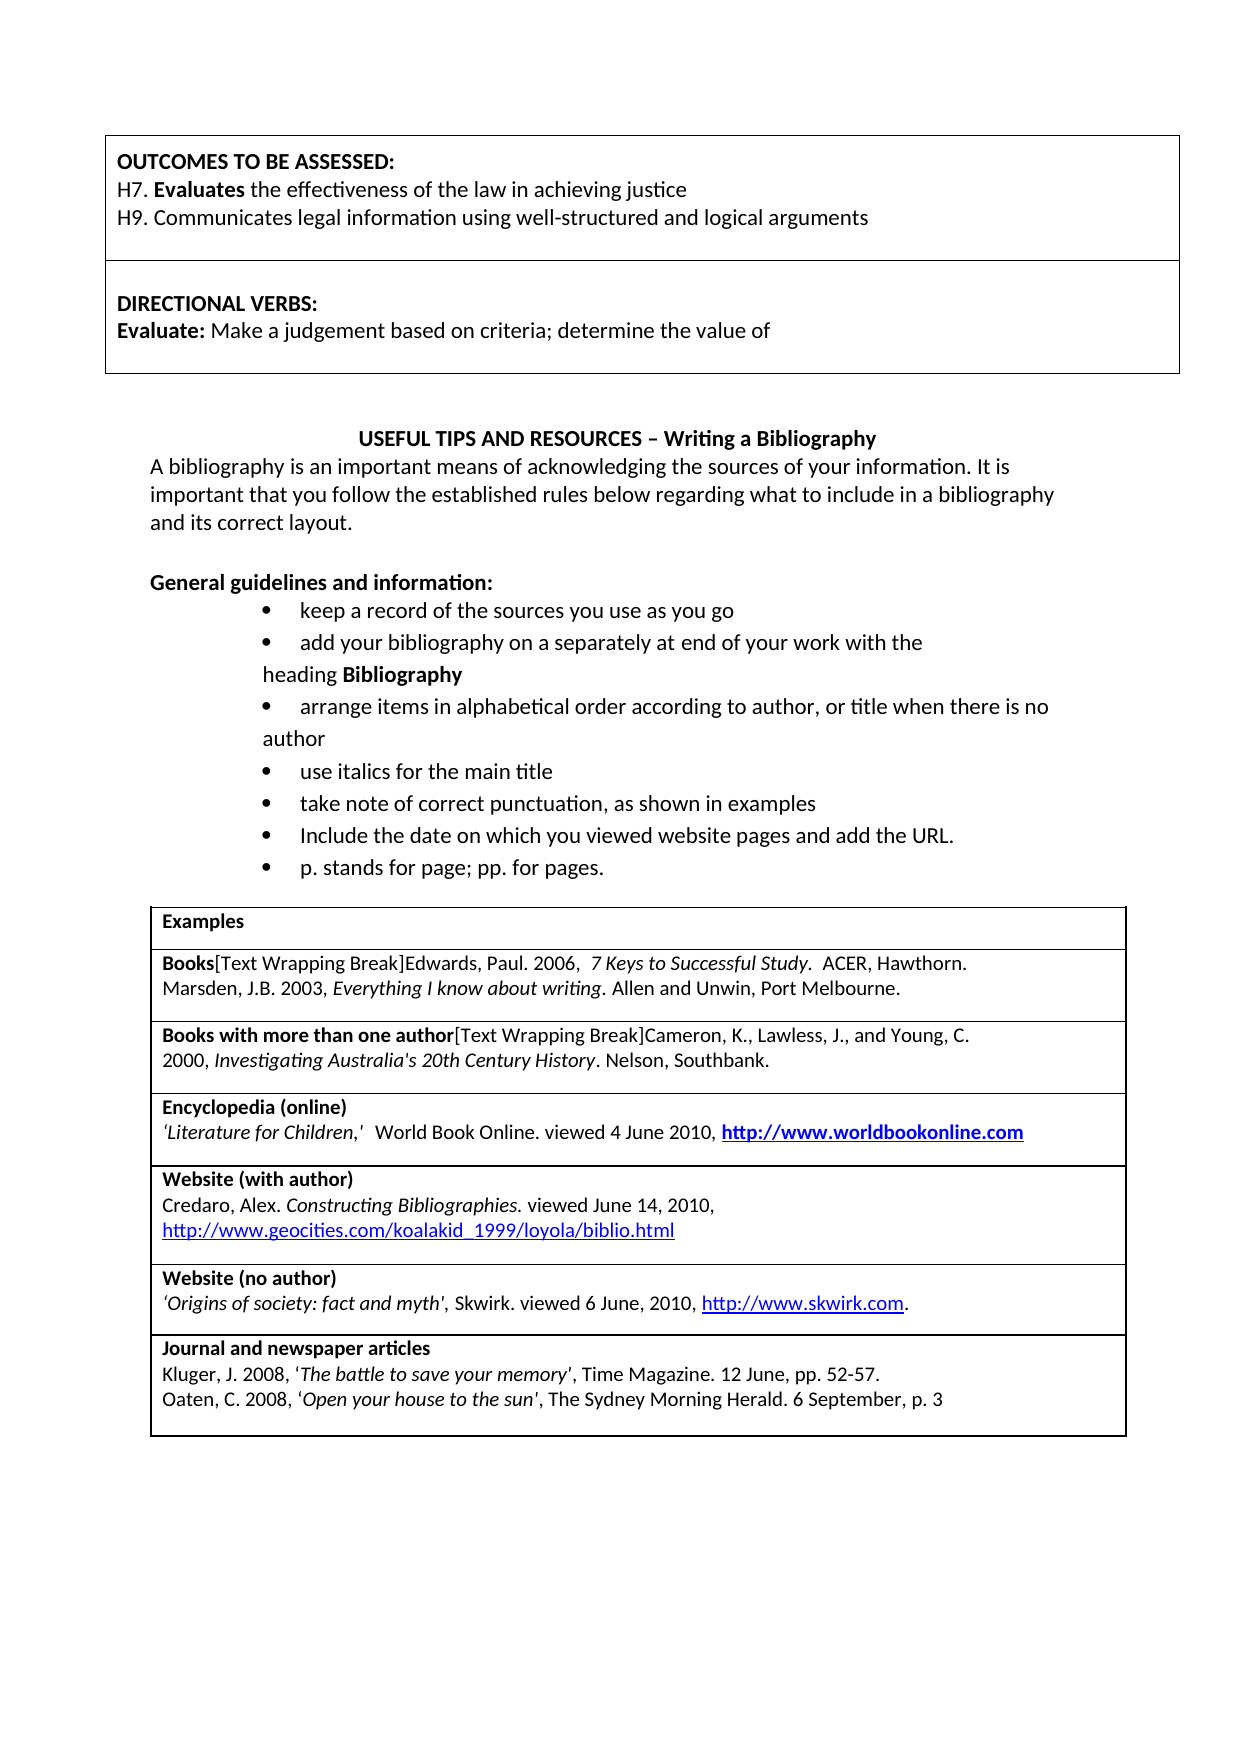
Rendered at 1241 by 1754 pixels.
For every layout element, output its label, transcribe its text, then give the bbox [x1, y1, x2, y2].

list arrange items in alphabetical order according to author, or title when there is no author [262, 692, 1090, 753]
table_header Examples [152, 908, 1125, 948]
list keep a record of the sources you use as you go [262, 596, 1090, 624]
list take note of correct punctuation, as shown in examples [262, 789, 1090, 817]
list add your bibliography on a separately at end of your work with the heading Bibliography [262, 628, 1090, 688]
table_cell Journal and newspaper articles Kluger, J. 2008, ‘The battle to save your memory', Time Magazine. 12 June, pp. 52-57. Oaten, C. 2008, ‘Open your house to the sun', The Sydney Morning Herald. 6 September, p. 3 [152, 1336, 1125, 1435]
text A bibliography is an important means of acknowledging the sources of your information. It is important that you follow the established rules below regarding what to include in a bibliography and its correct layout. [150, 452, 1090, 537]
table_cell Books[Text Wrapping Break]Edwards, Paul. 2006, 7 Keys to Successful Study. ACER, Hawthorn. Marsden, J.B. 2003, Everything I know about writing. Allen and Unwin, Port Melbourne. [152, 950, 1125, 1021]
text USEFUL TIPS AND RESOURCES – Writing a Bibliography [150, 424, 1090, 452]
list use italics for the main title [262, 757, 1090, 785]
table_cell Website (no author) ‘Origins of society: fact and myth', Skwirk. viewed 6 June, 2010, http://www.skwirk.com. [152, 1265, 1125, 1334]
list p. stands for page; pp. for pages. [262, 853, 1090, 881]
text General guidelines and information: [150, 568, 1090, 596]
table_cell Encyclopedia (online) ‘Literature for Children,' World Book Online. viewed 4 June 2010, http://www.worldbookonline.com [152, 1094, 1125, 1165]
list Include the date on which you viewed website pages and add the URL. [262, 821, 1090, 849]
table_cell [106, 136, 1179, 259]
table_cell Books with more than one author[Text Wrapping Break]Cameron, K., Lawless, J., and Young, C. 2000, Investigating Australia's 20th Century History. Nelson, Southbank. [152, 1022, 1125, 1092]
table_cell Website (with author) Credaro, Alex. Constructing Bibliographies. viewed June 14, 2010, http://www.geocities.com/koalakid_1999/loyola/biblio.html [152, 1167, 1125, 1263]
table_cell DIRECTIONAL VERBS: Evaluate: Make a judgement based on criteria; determine the value of [106, 261, 1179, 373]
